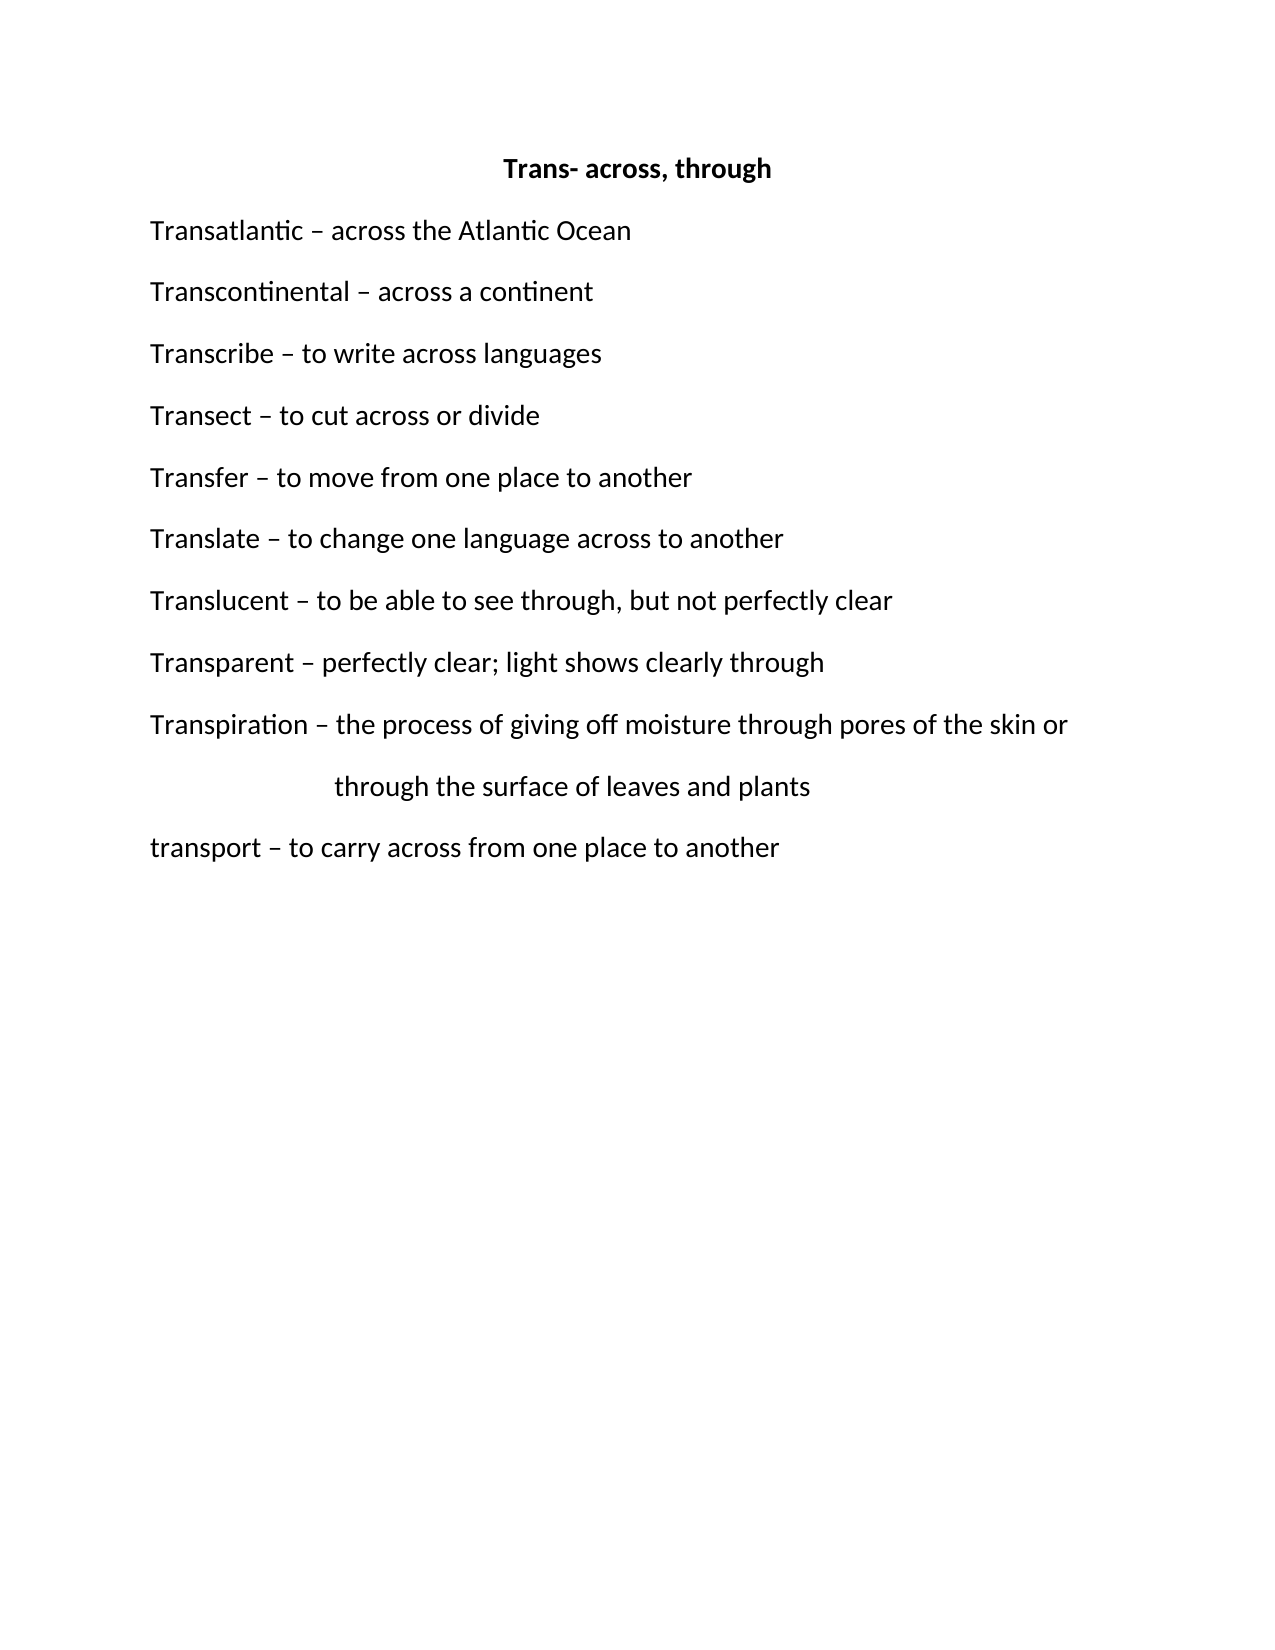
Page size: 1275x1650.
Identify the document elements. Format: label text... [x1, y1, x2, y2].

text through the surface of leaves and plants [150, 768, 1125, 803]
text Transparent – perfectly clear; light shows clearly through [150, 644, 1125, 680]
text transport – to carry across from one place to another [150, 829, 1125, 865]
text Transect – to cut across or divide [150, 397, 1125, 433]
text Transatlantic – across the Atlantic Ocean [150, 212, 1125, 247]
text Transpiration – the process of giving off moisture through pores of the skin or [150, 706, 1125, 742]
text Translate – to change one language across to another [150, 521, 1125, 556]
text Transcontinental – across a continent [150, 273, 1125, 309]
text Translucent – to be able to see through, but not perfectly clear [150, 582, 1125, 618]
text Trans- across, through [150, 150, 1125, 186]
text Transfer – to move from one place to another [150, 459, 1125, 494]
text Transcribe – to write across languages [150, 335, 1125, 371]
